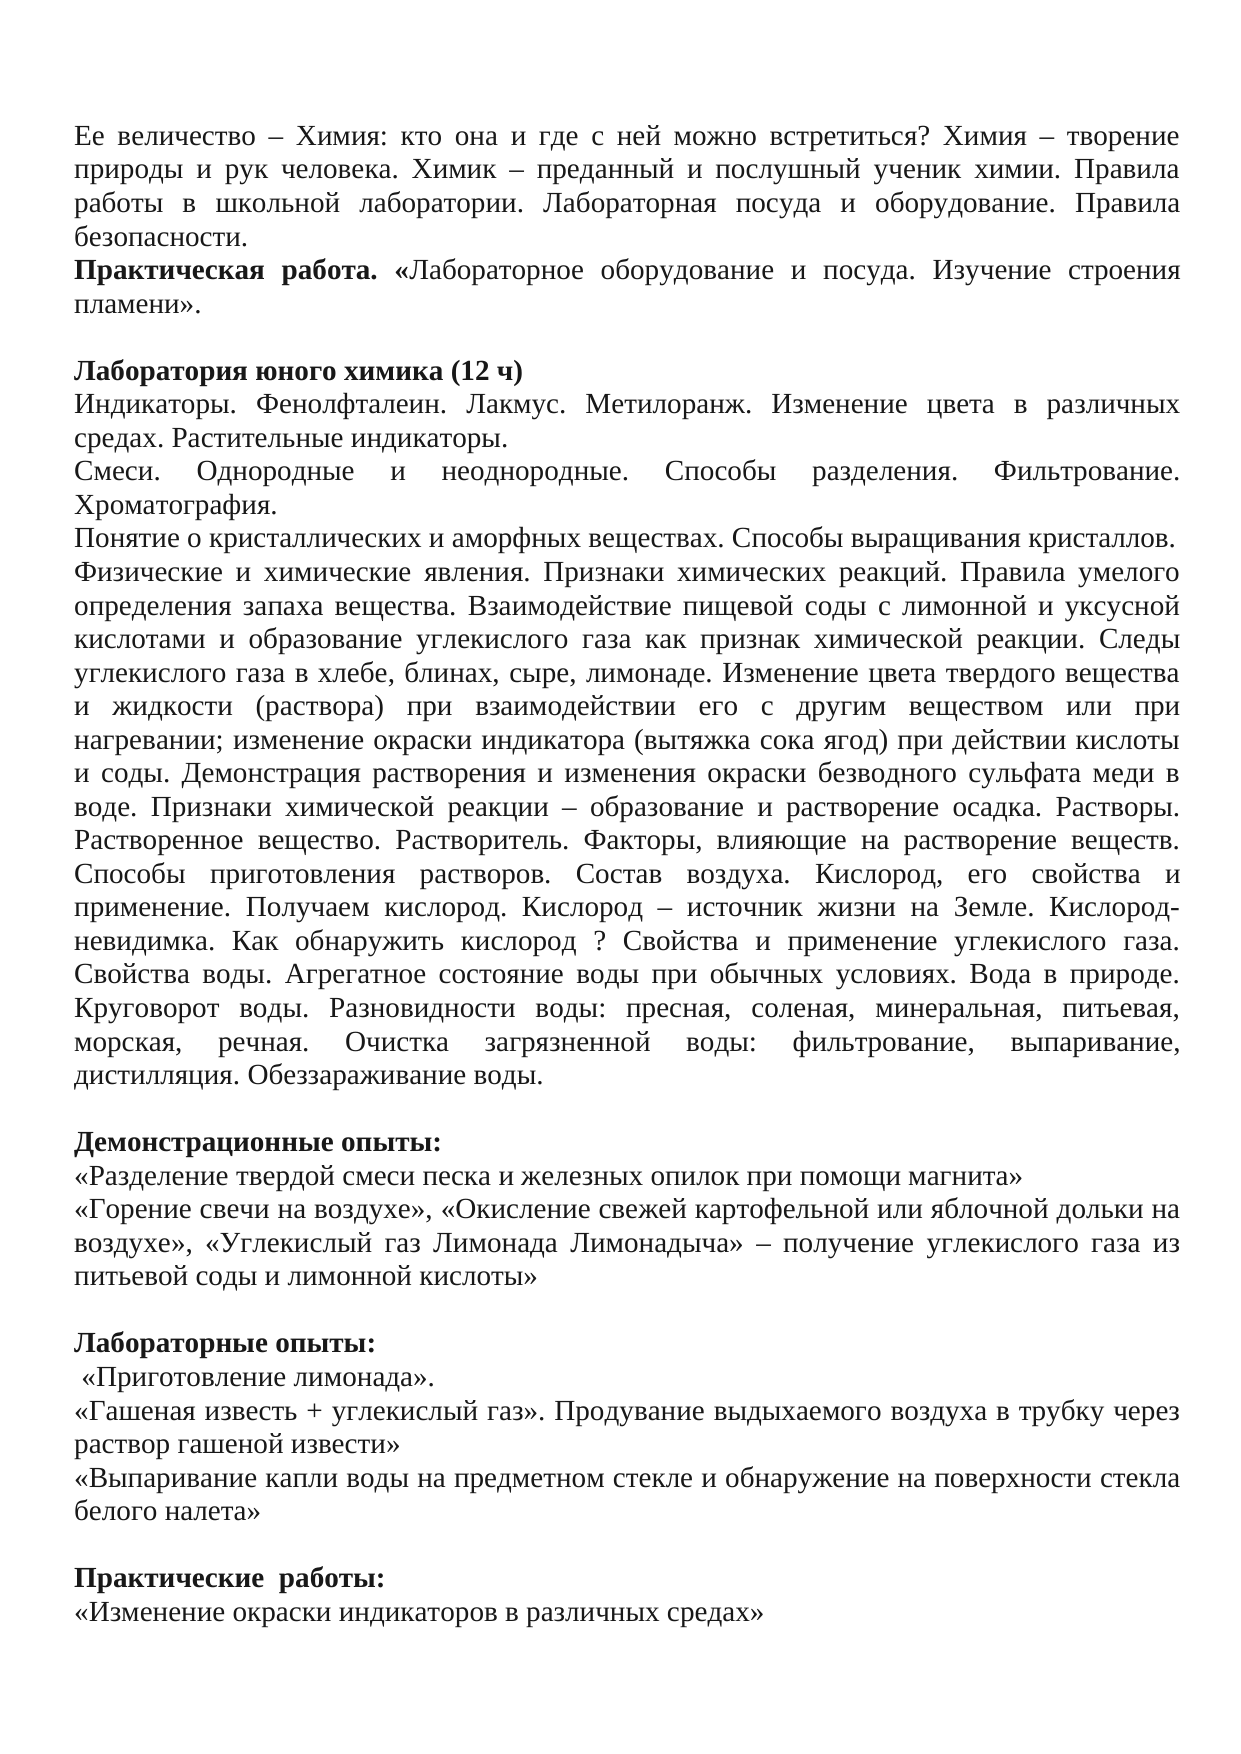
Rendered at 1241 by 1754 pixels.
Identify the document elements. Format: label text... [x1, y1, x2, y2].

text Физические и химические явления. Признаки химических реакций. Правила умелого определения запаха вещества. Взаимодействие пищевой соды с лимонной и уксусной кислотами и образование углекислого газа как признак химической реакции. Следы углекислого газа в хлебе, блинах, сыре, лимонаде. Изменение цвета твердого вещества и жидкости (раствора) при взаимодействии его с другим веществом или при нагревании; изменение окраски индикатора (вытяжка сока ягод) при действии кислоты и соды. Демонстрация растворения и изменения окраски безводного сульфата меди в воде. Признаки химической реакции – образование и растворение осадка. Растворы. Растворенное вещество. Растворитель. Факторы, влияющие на растворение веществ. Способы приготовления растворов. Состав воздуха. Кислород, его свойства и применение. Получаем кислород. Кислород – источник жизни на Земле. Кислород-невидимка. Как обнаружить кислород ? Свойства и применение углекислого газа. Свойства воды. Агрегатное состояние воды при обычных условиях. Вода в природе. Круговорот воды. Разновидности воды: пресная, соленая, минеральная, питьевая, морская, речная. Очистка загрязненной воды: фильтрование, выпаривание, дистилляция. Обеззараживание воды. [74, 554, 1181, 1091]
text Смеси. Однородные и неоднородные. Способы разделения. Фильтрование. Хроматография. [74, 453, 1181, 521]
text Практическая работа. «Лабораторное оборудование и посуда. Изучение строения пламени». [74, 252, 1181, 319]
text Ее величество – Химия: кто она и где с ней можно встретиться? Химия – творение природы и рук человека. Химик – преданный и послушный ученик химии. Правила работы в школьной лаборатории. Лабораторная посуда и оборудование. Правила безопасности. [74, 118, 1181, 252]
text Лаборатория юного химика (12 ч) [74, 353, 1181, 386]
text «Горение свечи на воздухе», «Окисление свежей картофельной или яблочной дольки на воздухе», «Углекислый газ Лимонада Лимонадыча» – получение углекислого газа из питьевой соды и лимонной кислоты» [74, 1191, 1181, 1292]
text «Приготовление лимонада». [74, 1359, 1181, 1393]
text «Выпаривание капли воды на предметном стекле и обнаружение на поверхности стекла белого налета» [74, 1460, 1181, 1527]
text Индикаторы. Фенолфталеин. Лакмус. Метилоранж. Изменение цвета в различных средах. Растительные индикаторы. [74, 386, 1181, 453]
text Понятие о кристаллических и аморфных веществах. Способы выращивания кристаллов. [74, 521, 1181, 554]
text Демонстрационные опыты: [74, 1124, 1181, 1158]
text Практические работы: «Изменение окраски индикаторов в различных средах» [74, 1560, 1181, 1627]
text «Гашеная известь + углекислый газ». Продувание выдыхаемого воздуха в трубку через раствор гашеной извести» [74, 1393, 1181, 1460]
text «Разделение твердой смеси песка и железных опилок при помощи магнита» [74, 1158, 1181, 1191]
text Лабораторные опыты: [74, 1326, 1181, 1359]
